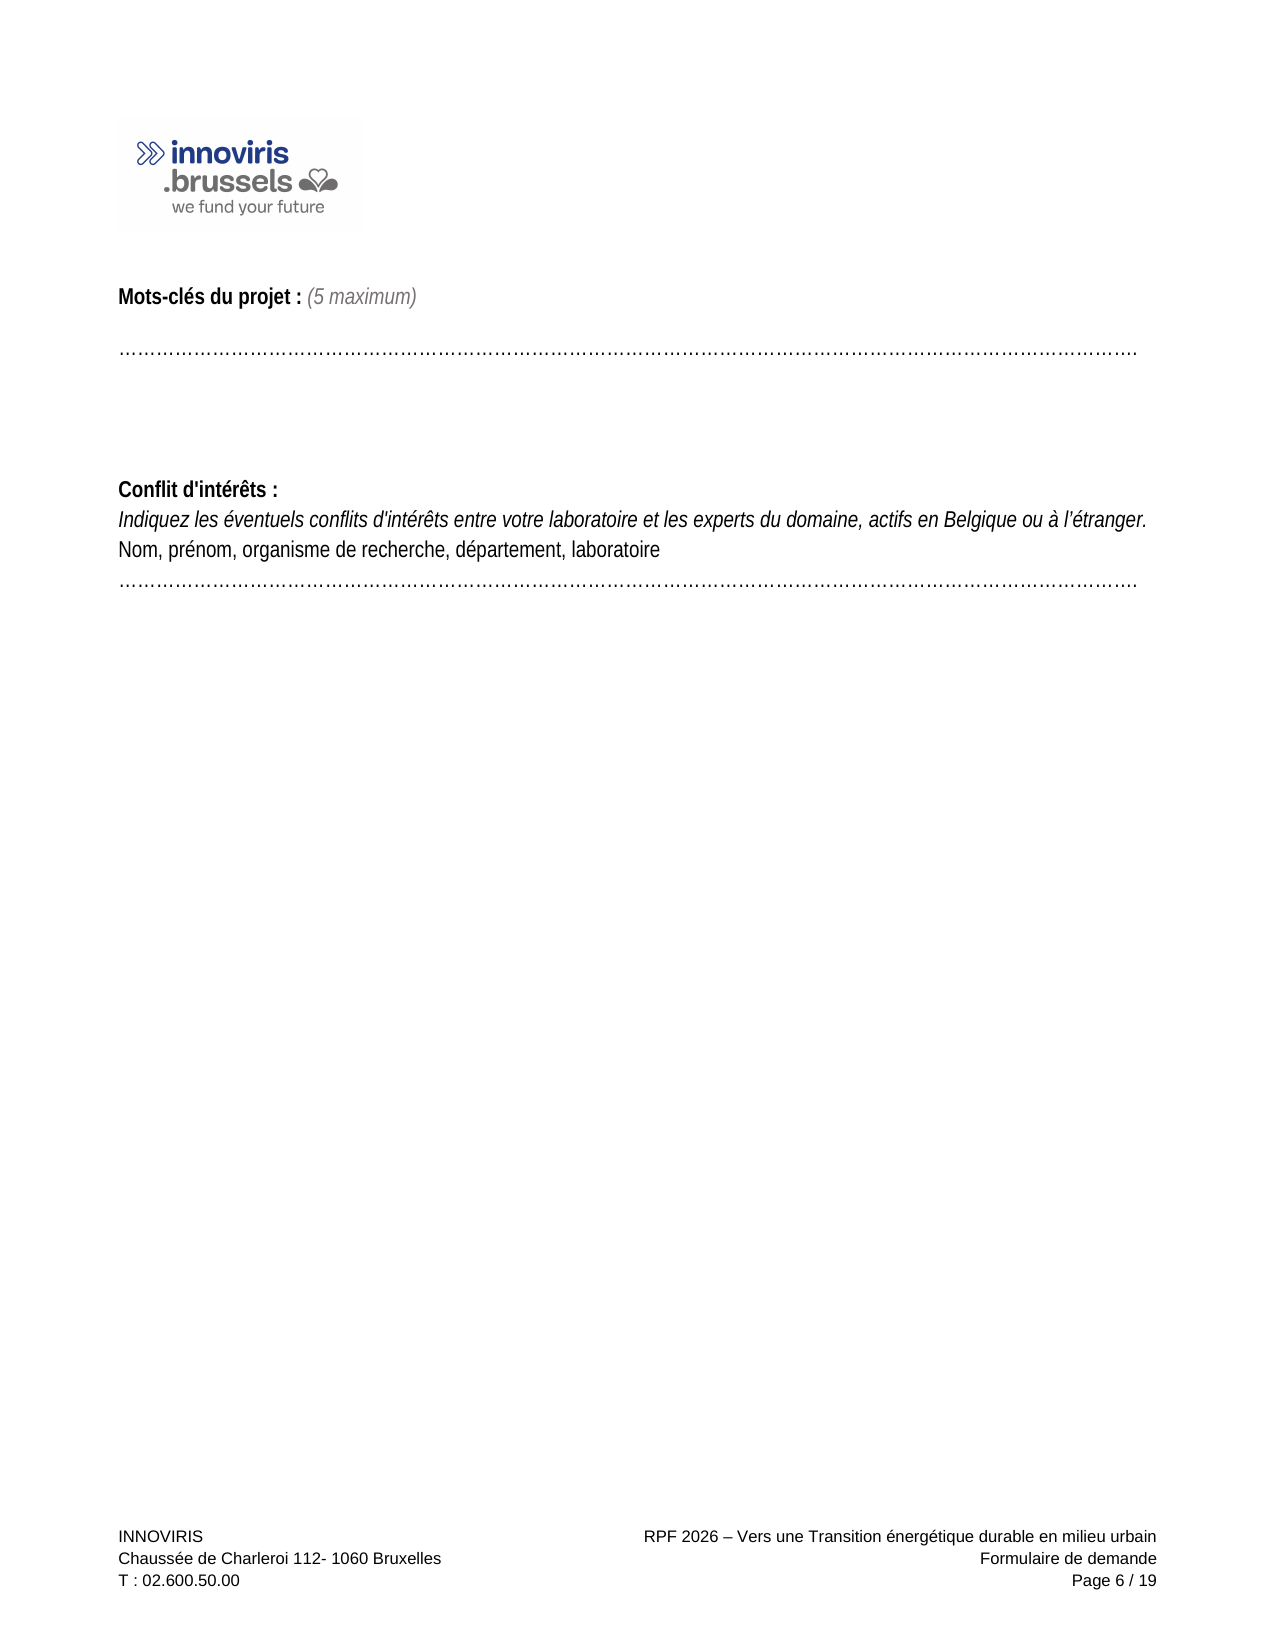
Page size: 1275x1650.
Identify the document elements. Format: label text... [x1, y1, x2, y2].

text ………………………………………………………………………………………………………………………………………………. [118, 566, 1157, 593]
text Conflit d'intérêts : [118, 476, 1157, 502]
picture [118, 118, 363, 233]
text Nom, prénom, organisme de recherche, département, laboratoire [118, 536, 1157, 563]
text ………………………………………………………………………………………………………………………………………………. [118, 334, 1157, 361]
text Indiquez les éventuels conflits d'intérêts entre votre laboratoire et les experts du domaine, actifs en Belgique ou à l’étranger. [118, 506, 1157, 532]
text Mots-clés du projet : (5 maximum) [118, 283, 1157, 309]
